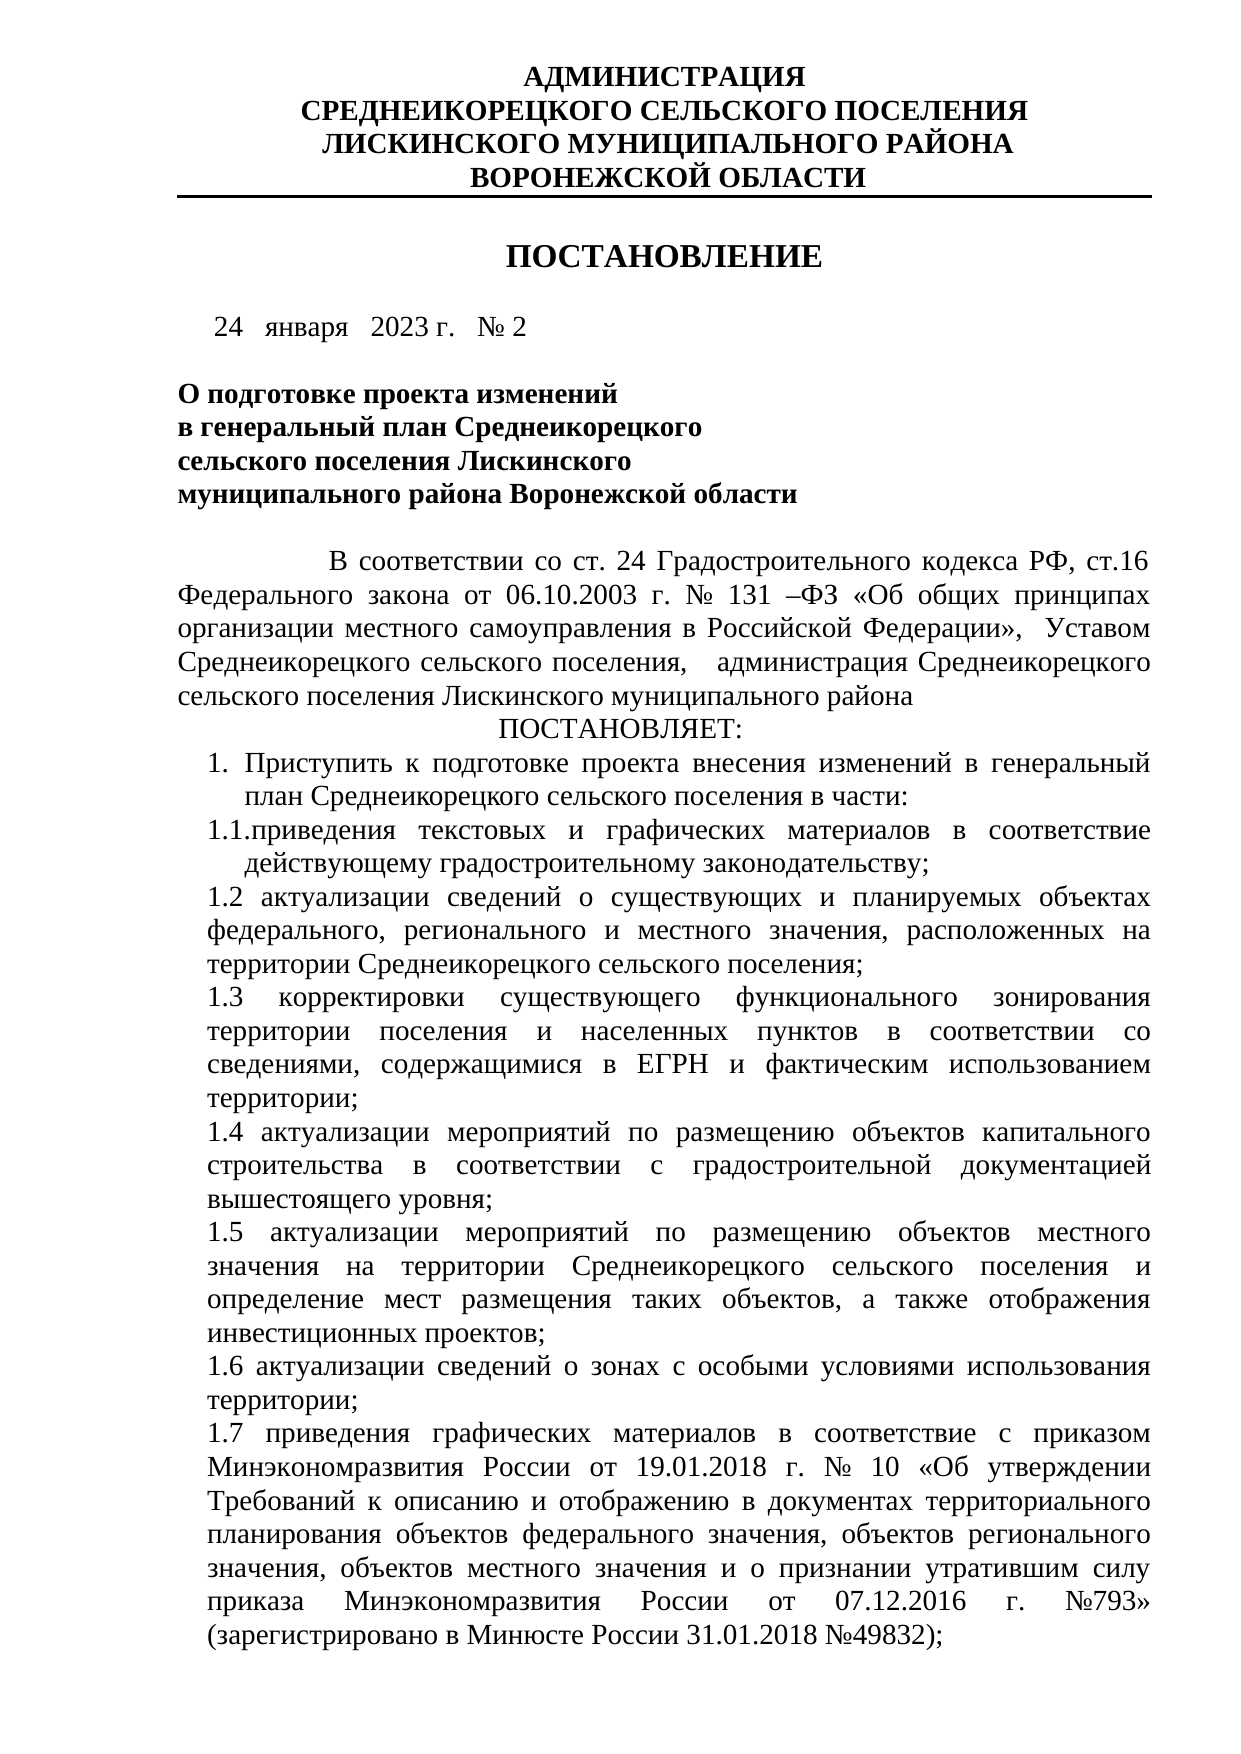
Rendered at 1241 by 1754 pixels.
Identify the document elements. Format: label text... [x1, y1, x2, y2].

text АДМИНИСТРАЦИЯ [177, 59, 1152, 93]
list приведения текстовых и графических материалов в соответствие действующему градостроительному законодательству; [207, 812, 1152, 879]
text О подготовке проекта изменений [177, 376, 1152, 409]
text 1.5 актуализации мероприятий по размещению объектов местного значения на территории Среднеикорецкого сельского поселения и определение мест размещения таких объектов, а также отображения инвестиционных проектов; [207, 1214, 1152, 1348]
text ВОРОНЕЖСКОЙ ОБЛАСТИ [177, 160, 1152, 195]
list Приступить к подготовке проекта внесения изменений в генеральный план Среднеикорецкого сельского поселения в части: [207, 745, 1152, 812]
text 24 января 2023 г. № 2 [177, 309, 1152, 342]
text 1.7 приведения графических материалов в соответствие с приказом Минэкономразвития России от 19.01.2018 г. № 10 «Об утверждении Требований к описанию и отображению в документах территориального планирования объектов федерального значения, объектов регионального значения, объектов местного значения и о признании утратившим силу приказа Минэкономразвития России от 07.12.2016 г. №793» (зарегистрировано в Минюсте России 31.01.2018 №49832); [207, 1416, 1152, 1650]
text В соответствии со ст. 24 Градостроительного кодекса РФ, ст.16 Федерального закона от 06.10.2003 г. № 131 –ФЗ «Об общих принципах организации местного самоуправления в Российской Федерации», Уставом Среднеикорецкого сельского поселения, администрация Среднеикорецкого сельского поселения Лискинского муниципального района [177, 543, 1152, 711]
text 1.4 актуализации мероприятий по размещению объектов капитального строительства в соответствии с градостроительной документацией вышестоящего уровня; [207, 1114, 1152, 1214]
text муниципального района Воронежской области [177, 476, 1152, 510]
text ЛИСКИНСКОГО МУНИЦИПАЛЬНОГО РАЙОНА [177, 126, 1152, 160]
text СРЕДНЕИКОРЕЦКОГО СЕЛЬСКОГО ПОСЕЛЕНИЯ [177, 93, 1152, 126]
text 1.6 актуализации сведений о зонах с особыми условиями использования территории; [207, 1348, 1152, 1416]
text сельского поселения Лискинского [177, 443, 1152, 476]
text ПОСТАНОВЛЯЕТ: [177, 711, 1152, 745]
text в генеральный план Среднеикорецкого [177, 409, 1152, 443]
text 1.2 актуализации сведений о существующих и планируемых объектах федерального, регионального и местного значения, расположенных на территории Среднеикорецкого сельского поселения; [207, 879, 1152, 979]
text ПОСТАНОВЛЕНИЕ [177, 237, 1152, 275]
text 1.3 корректировки существующего функционального зонирования территории поселения и населенных пунктов в соответствии со сведениями, содержащимися в ЕГРН и фактическим использованием территории; [207, 979, 1152, 1114]
